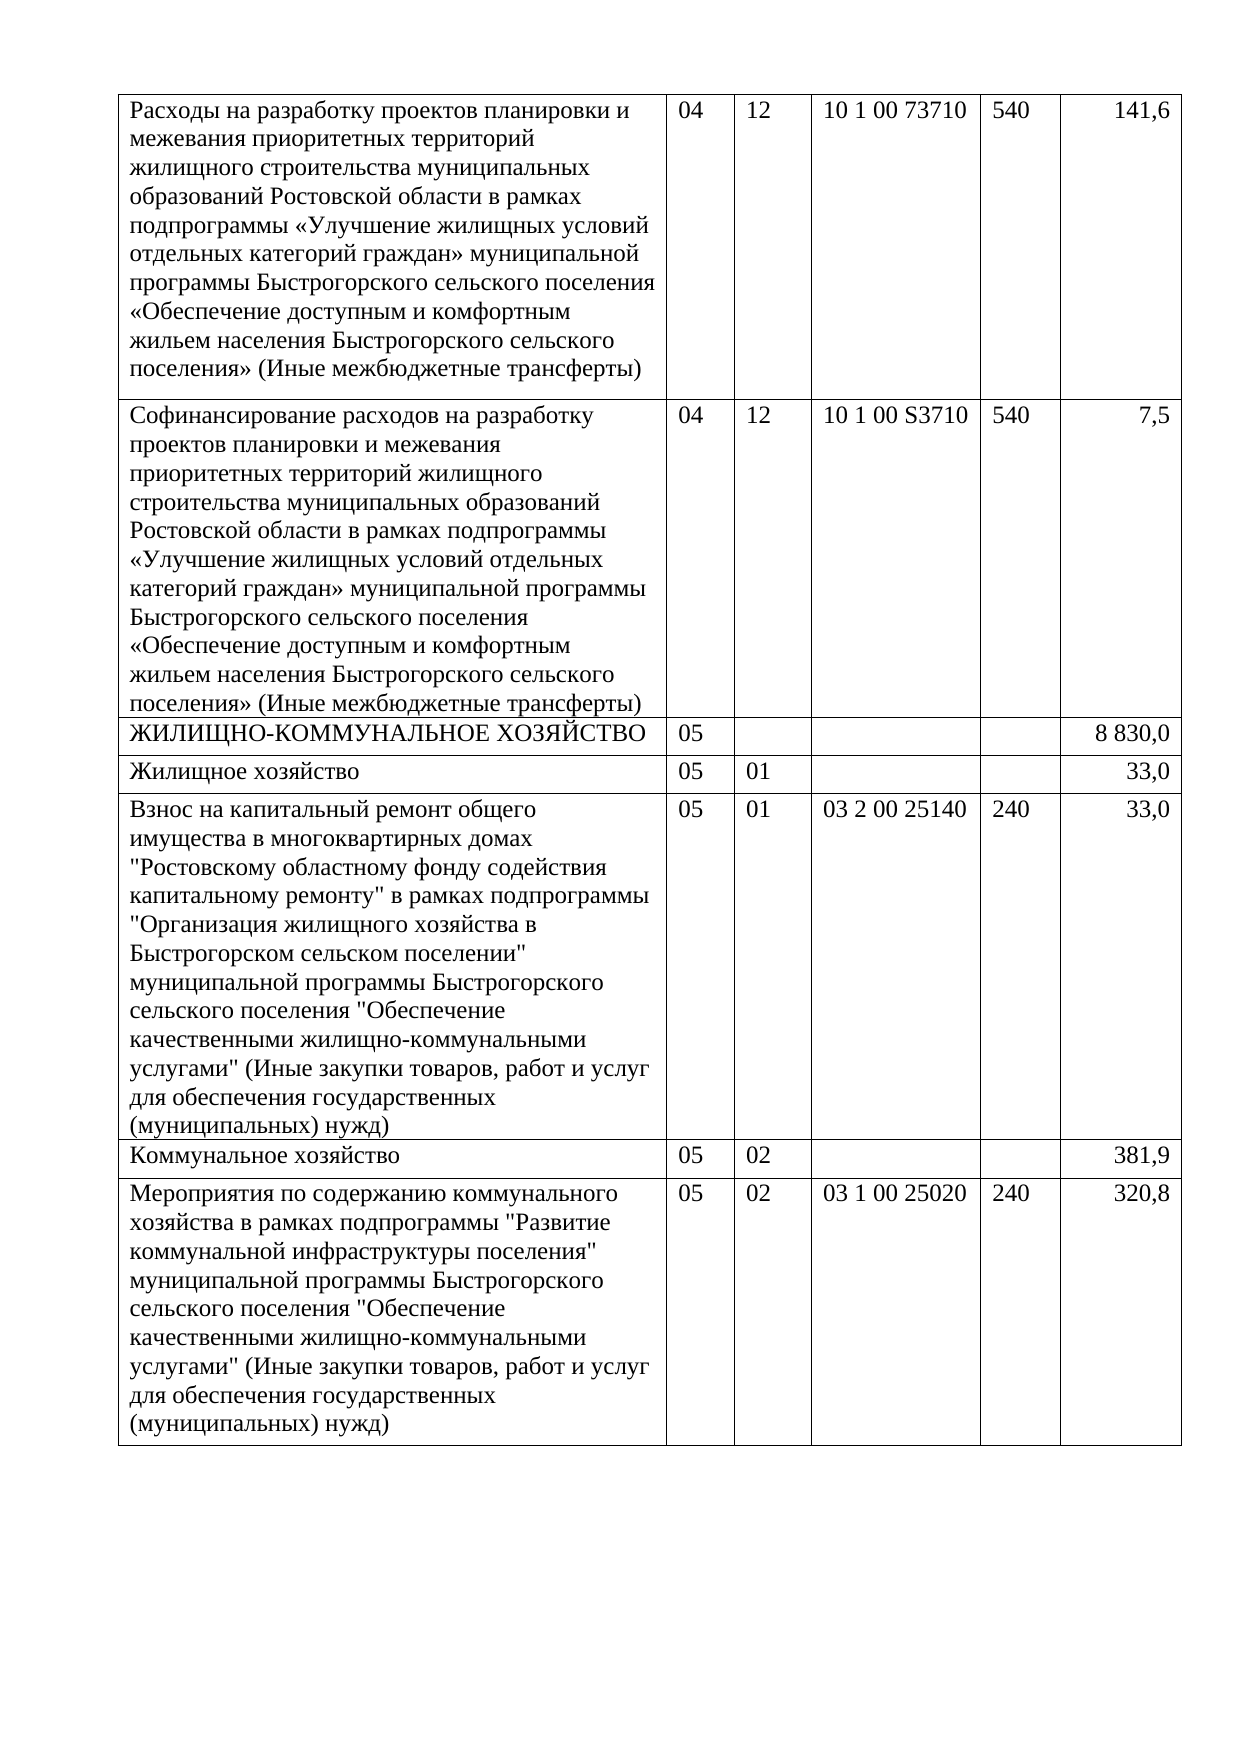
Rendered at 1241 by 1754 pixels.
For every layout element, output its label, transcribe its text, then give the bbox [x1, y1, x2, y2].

table_cell 12 [735, 400, 811, 717]
table_cell [981, 756, 1060, 793]
table_cell 02 [735, 1179, 811, 1445]
table_cell 141,6 [1061, 95, 1181, 399]
table_cell 8 830,0 [1061, 718, 1181, 755]
table_cell 240 [981, 794, 1060, 1139]
table_cell 381,9 [1061, 1140, 1181, 1177]
table_cell 01 [735, 756, 811, 793]
table_cell 240 [981, 1179, 1060, 1445]
table_cell 05 [667, 1179, 734, 1445]
table_cell 320,8 [1061, 1179, 1181, 1445]
table_cell 03 1 00 25020 [812, 1179, 980, 1445]
table_cell Взнос на капитальный ремонт общего имущества в многоквартирных домах "Ростовскому областному фонду содействия капитальному ремонту" в рамках подпрограммы "Организация жилищного хозяйства в Быстрогорском сельском поселении" муниципальной программы Быстрогорского сельского поселения "Обеспечение качественными жилищно-коммунальными услугами" (Иные закупки товаров, работ и услуг для обеспечения государственных (муниципальных) нужд) [119, 794, 666, 1139]
table_cell 05 [667, 794, 734, 1139]
table_cell 12 [735, 95, 811, 399]
table_cell [735, 718, 811, 755]
table_cell [981, 1140, 1060, 1177]
table_cell [812, 756, 980, 793]
table_cell 05 [667, 1140, 734, 1177]
table_cell 7,5 [1061, 400, 1181, 717]
table_cell 04 [667, 400, 734, 717]
table_cell Коммунальное хозяйство [119, 1140, 666, 1177]
table_cell 01 [735, 794, 811, 1139]
table_cell 03 2 00 25140 [812, 794, 980, 1139]
table_cell 10 1 00 S3710 [812, 400, 980, 717]
table_cell 02 [735, 1140, 811, 1177]
table_cell Жилищное хозяйство [119, 756, 666, 793]
table_cell 33,0 [1061, 794, 1181, 1139]
table_cell 540 [981, 400, 1060, 717]
table_cell 04 [667, 95, 734, 399]
table_cell Мероприятия по содержанию коммунального хозяйства в рамках подпрограммы "Развитие коммунальной инфраструктуры поселения" муниципальной программы Быстрогорского сельского поселения "Обеспечение качественными жилищно-коммунальными услугами" (Иные закупки товаров, работ и услуг для обеспечения государственных (муниципальных) нужд) [119, 1179, 666, 1445]
table_cell 540 [981, 95, 1060, 399]
table_cell Софинансирование расходов на разработку проектов планировки и межевания приоритетных территорий жилищного строительства муниципальных образований Ростовской области в рамках подпрограммы «Улучшение жилищных условий отдельных категорий граждан» муниципальной программы Быстрогорского сельского поселения «Обеспечение доступным и комфортным жильем населения Быстрогорского сельского поселения» (Иные межбюджетные трансферты) [119, 400, 666, 717]
table_cell [812, 1140, 980, 1177]
table_cell [812, 718, 980, 755]
table_cell 05 [667, 756, 734, 793]
table_cell 05 [667, 718, 734, 755]
table_cell 33,0 [1061, 756, 1181, 793]
table_cell Расходы на разработку проектов планировки и межевания приоритетных территорий жилищного строительства муниципальных образований Ростовской области в рамках подпрограммы «Улучшение жилищных условий отдельных категорий граждан» муниципальной программы Быстрогорского сельского поселения «Обеспечение доступным и комфортным жильем населения Быстрогорского сельского поселения» (Иные межбюджетные трансферты) [119, 95, 666, 399]
table_cell [981, 718, 1060, 755]
table_cell ЖИЛИЩНО-КОММУНАЛЬНОЕ ХОЗЯЙСТВО [119, 718, 666, 755]
table_cell 10 1 00 73710 [812, 95, 980, 399]
